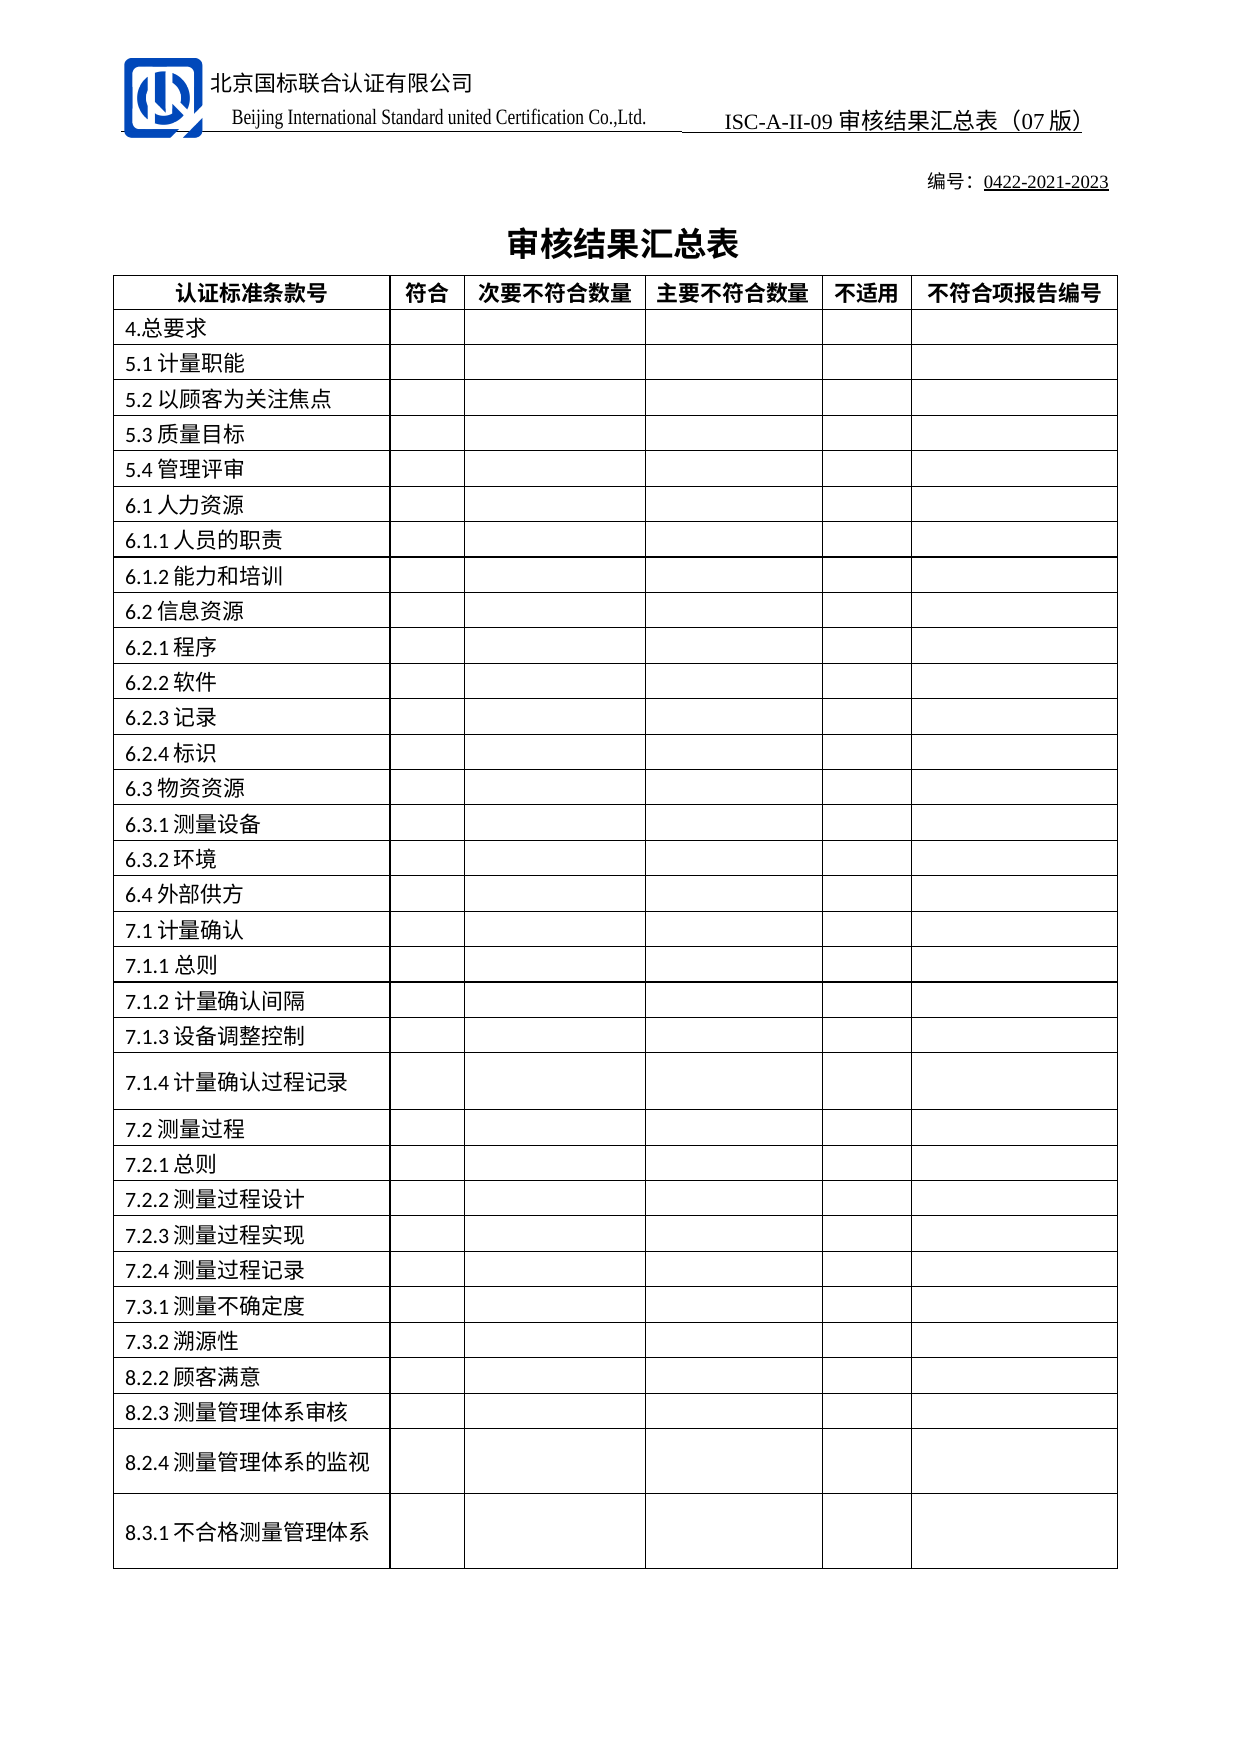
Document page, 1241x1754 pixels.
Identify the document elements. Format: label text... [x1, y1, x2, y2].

table_cell 6.1.1人员的职责 [114, 522, 389, 556]
table_cell 6.3.1测量设备 [114, 805, 389, 840]
table_cell [823, 1053, 911, 1109]
table_cell [823, 1252, 911, 1286]
table_cell 7.1.3设备调整控制 [114, 1018, 389, 1052]
table_cell [465, 345, 645, 379]
table_cell [465, 487, 645, 521]
table_cell [465, 876, 645, 911]
table_cell [646, 628, 822, 663]
table_cell [391, 1146, 464, 1180]
table_cell [912, 416, 1117, 450]
table_cell [912, 345, 1117, 379]
table_cell [823, 593, 911, 627]
table_header 符合 [391, 276, 464, 308]
table_cell 7.2 测量过程 [114, 1110, 389, 1144]
table_cell 6.1人力资源 [114, 487, 389, 521]
table_cell [912, 487, 1117, 521]
table_cell [646, 1252, 822, 1286]
table_cell [646, 1429, 822, 1493]
table_cell 7.2.1总则 [114, 1146, 389, 1180]
table_cell [823, 912, 911, 946]
table_cell [391, 912, 464, 946]
text 审核结果汇总表 [138, 210, 1108, 275]
table_cell [912, 735, 1117, 769]
table_cell [465, 664, 645, 698]
table_cell 6.3.2环境 [114, 841, 389, 875]
table_cell [823, 1216, 911, 1251]
table_cell [912, 558, 1117, 592]
table_cell [391, 345, 464, 379]
table_cell [912, 841, 1117, 875]
table_cell 6.3 物资资源 [114, 770, 389, 804]
table_cell [646, 1018, 822, 1052]
table_cell [823, 664, 911, 698]
table_cell 6.2信息资源 [114, 593, 389, 627]
table_cell [912, 876, 1117, 911]
table_cell [912, 310, 1117, 344]
table_cell [646, 841, 822, 875]
table_header 次要不符合数量 [465, 276, 645, 308]
table_cell [912, 1110, 1117, 1144]
table_cell [646, 1146, 822, 1180]
table_cell [912, 1146, 1117, 1180]
table_cell [465, 593, 645, 627]
table_cell [465, 1494, 645, 1567]
table_cell 8.2.4测量管理体系的监视 [114, 1429, 389, 1493]
table_cell [912, 947, 1117, 981]
picture [124, 58, 203, 138]
table_cell 6.4外部供方 [114, 876, 389, 911]
table_cell [391, 416, 464, 450]
table_cell [912, 1358, 1117, 1392]
table_cell [823, 1146, 911, 1180]
table_cell [465, 735, 645, 769]
table_cell [465, 1110, 645, 1144]
table_cell [823, 770, 911, 804]
table_cell [391, 1429, 464, 1493]
table_cell [646, 664, 822, 698]
table_cell [391, 1252, 464, 1286]
table_cell [646, 380, 822, 415]
table_cell [465, 310, 645, 344]
table_cell [823, 699, 911, 733]
table_cell [823, 1287, 911, 1322]
table_cell [465, 1053, 645, 1109]
table_cell 5.2 以顾客为关注焦点 [114, 380, 389, 415]
table_cell 8.2.2顾客满意 [114, 1358, 389, 1392]
table_cell [646, 805, 822, 840]
table_cell 7.1计量确认 [114, 912, 389, 946]
table_cell [912, 380, 1117, 415]
table_cell [465, 451, 645, 486]
table_cell [465, 1252, 645, 1286]
table_cell [391, 1053, 464, 1109]
table_cell 6.2.2软件 [114, 664, 389, 698]
table_cell [391, 1394, 464, 1428]
table_cell [465, 1429, 645, 1493]
table_cell [391, 1494, 464, 1567]
table_cell [465, 628, 645, 663]
table_cell [646, 593, 822, 627]
table_cell [465, 522, 645, 556]
table_cell [391, 522, 464, 556]
table_cell [912, 1394, 1117, 1428]
table_cell [912, 1018, 1117, 1052]
table_cell [912, 664, 1117, 698]
table_cell [912, 912, 1117, 946]
table_cell [465, 983, 645, 1017]
table_cell [391, 983, 464, 1017]
table_cell [391, 487, 464, 521]
table_cell 6.2.1程序 [114, 628, 389, 663]
table_cell [912, 770, 1117, 804]
table_cell [391, 770, 464, 804]
table_cell 8.3.1不合格测量管理体系 [114, 1494, 389, 1567]
table_cell [912, 805, 1117, 840]
table_cell [391, 1110, 464, 1144]
table_cell 7.3.1测量不确定度 [114, 1287, 389, 1322]
table_cell [646, 416, 822, 450]
table_cell [391, 558, 464, 592]
table_cell [646, 310, 822, 344]
table_cell [823, 380, 911, 415]
table_cell [465, 380, 645, 415]
text 编号：0422-2021-2023 [123, 164, 1108, 196]
table_cell [823, 983, 911, 1017]
table_cell [465, 805, 645, 840]
table_cell [823, 1323, 911, 1357]
table_cell [646, 947, 822, 981]
table_cell [912, 1287, 1117, 1322]
table_cell 6.2.4标识 [114, 735, 389, 769]
table_cell 7.3.2溯源性 [114, 1323, 389, 1357]
table_cell [912, 1181, 1117, 1215]
table_cell [646, 1053, 822, 1109]
table_cell [823, 522, 911, 556]
table_cell [823, 628, 911, 663]
table_cell [823, 805, 911, 840]
table_cell [823, 841, 911, 875]
table_cell [465, 416, 645, 450]
table_cell [646, 983, 822, 1017]
table_cell [391, 699, 464, 733]
table_cell [823, 345, 911, 379]
table_cell [646, 1358, 822, 1392]
table_cell 7.2.3测量过程实现 [114, 1216, 389, 1251]
table_cell [912, 1429, 1117, 1493]
table_cell [391, 1181, 464, 1215]
table_cell [823, 451, 911, 486]
table_cell [465, 770, 645, 804]
table_cell [465, 1358, 645, 1392]
table_cell [912, 1216, 1117, 1251]
table_cell [646, 699, 822, 733]
table_cell [646, 1323, 822, 1357]
table_cell 5.3 质量目标 [114, 416, 389, 450]
table_cell [912, 628, 1117, 663]
table_cell [912, 1252, 1117, 1286]
table_cell [391, 1323, 464, 1357]
table_cell [646, 1216, 822, 1251]
table_cell [391, 628, 464, 663]
table_cell [465, 1287, 645, 1322]
table_cell [823, 1494, 911, 1567]
table_cell [646, 487, 822, 521]
table_cell [912, 699, 1117, 733]
table_cell [823, 876, 911, 911]
table_cell [391, 664, 464, 698]
table_cell [391, 876, 464, 911]
table_cell [465, 1394, 645, 1428]
table_cell 7.1.4计量确认过程记录 [114, 1053, 389, 1109]
table_cell [391, 1287, 464, 1322]
table_cell 6.1.2能力和培训 [114, 558, 389, 592]
table_cell [646, 1110, 822, 1144]
table_cell [391, 1216, 464, 1251]
table_cell 7.2.2测量过程设计 [114, 1181, 389, 1215]
table_cell [465, 699, 645, 733]
table_cell [391, 451, 464, 486]
table_cell [391, 947, 464, 981]
table_cell [912, 451, 1117, 486]
table_cell [912, 522, 1117, 556]
table_cell [465, 558, 645, 592]
table_cell [391, 735, 464, 769]
table_cell [912, 1053, 1117, 1109]
table_cell [912, 1323, 1117, 1357]
table_cell [646, 451, 822, 486]
table_cell [646, 1287, 822, 1322]
table_header 认证标准条款号 [114, 276, 389, 308]
table_cell [391, 841, 464, 875]
table_cell [391, 380, 464, 415]
table_cell [823, 1394, 911, 1428]
table_cell [465, 841, 645, 875]
table_cell [823, 947, 911, 981]
table_cell [823, 735, 911, 769]
table_cell [465, 912, 645, 946]
table_cell [823, 1429, 911, 1493]
table_cell [465, 1146, 645, 1180]
table_cell [391, 310, 464, 344]
table_cell 8.2.3测量管理体系审核 [114, 1394, 389, 1428]
table_cell [646, 876, 822, 911]
table_cell 7.2.4测量过程记录 [114, 1252, 389, 1286]
table_cell [912, 593, 1117, 627]
table_cell [912, 983, 1117, 1017]
table_cell [465, 1018, 645, 1052]
table_cell [391, 1018, 464, 1052]
table_cell [391, 1358, 464, 1392]
table_cell [465, 1216, 645, 1251]
table_cell [465, 1181, 645, 1215]
table_header 不符合项报告编号 [912, 276, 1117, 308]
table_cell [646, 345, 822, 379]
table_cell [646, 558, 822, 592]
table_cell [646, 522, 822, 556]
table_cell [823, 1181, 911, 1215]
table_cell 5.1 计量职能 [114, 345, 389, 379]
table_header 不适用 [823, 276, 911, 308]
table_cell [391, 805, 464, 840]
table_cell [646, 1181, 822, 1215]
table_cell 4.总要求 [114, 310, 389, 344]
table_cell [646, 735, 822, 769]
table_cell [912, 1494, 1117, 1567]
table_cell [646, 912, 822, 946]
table_cell [823, 487, 911, 521]
table_cell [391, 593, 464, 627]
table_cell [465, 1323, 645, 1357]
table_cell 5.4 管理评审 [114, 451, 389, 486]
table_cell [823, 1018, 911, 1052]
table_cell 7.1.2 计量确认间隔 [114, 983, 389, 1017]
table_cell [465, 947, 645, 981]
table_cell 6.2.3记录 [114, 699, 389, 733]
table_cell [646, 1394, 822, 1428]
table_header 主要不符合数量 [646, 276, 822, 308]
table_cell [823, 416, 911, 450]
table_cell 7.1.1 总则 [114, 947, 389, 981]
table_cell [646, 1494, 822, 1567]
table_cell [823, 310, 911, 344]
table_cell [646, 770, 822, 804]
table_cell [823, 1358, 911, 1392]
table_cell [823, 558, 911, 592]
table_cell [823, 1110, 911, 1144]
